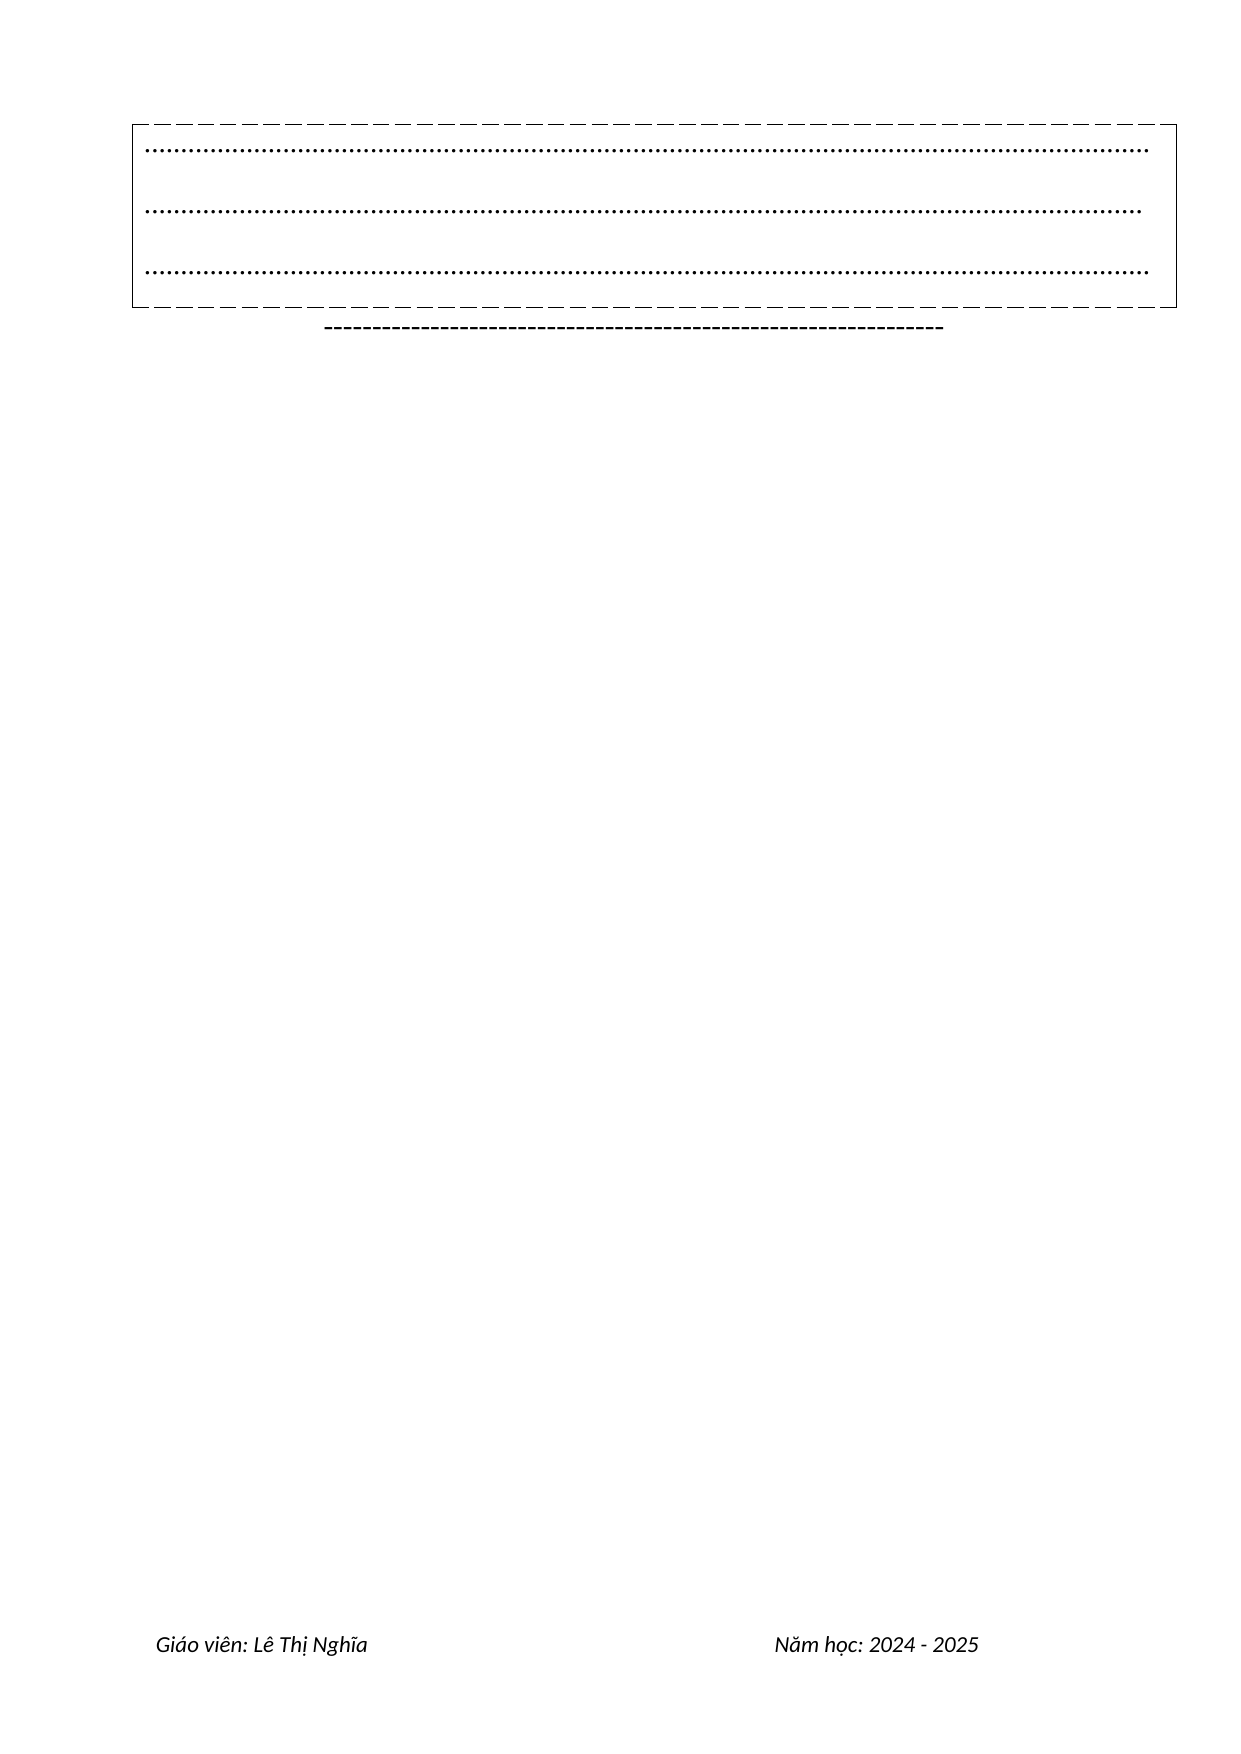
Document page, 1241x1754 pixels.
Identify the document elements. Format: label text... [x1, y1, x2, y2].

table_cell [133, 124, 1176, 307]
text ---------------------------------------------------------------- [156, 308, 1130, 341]
